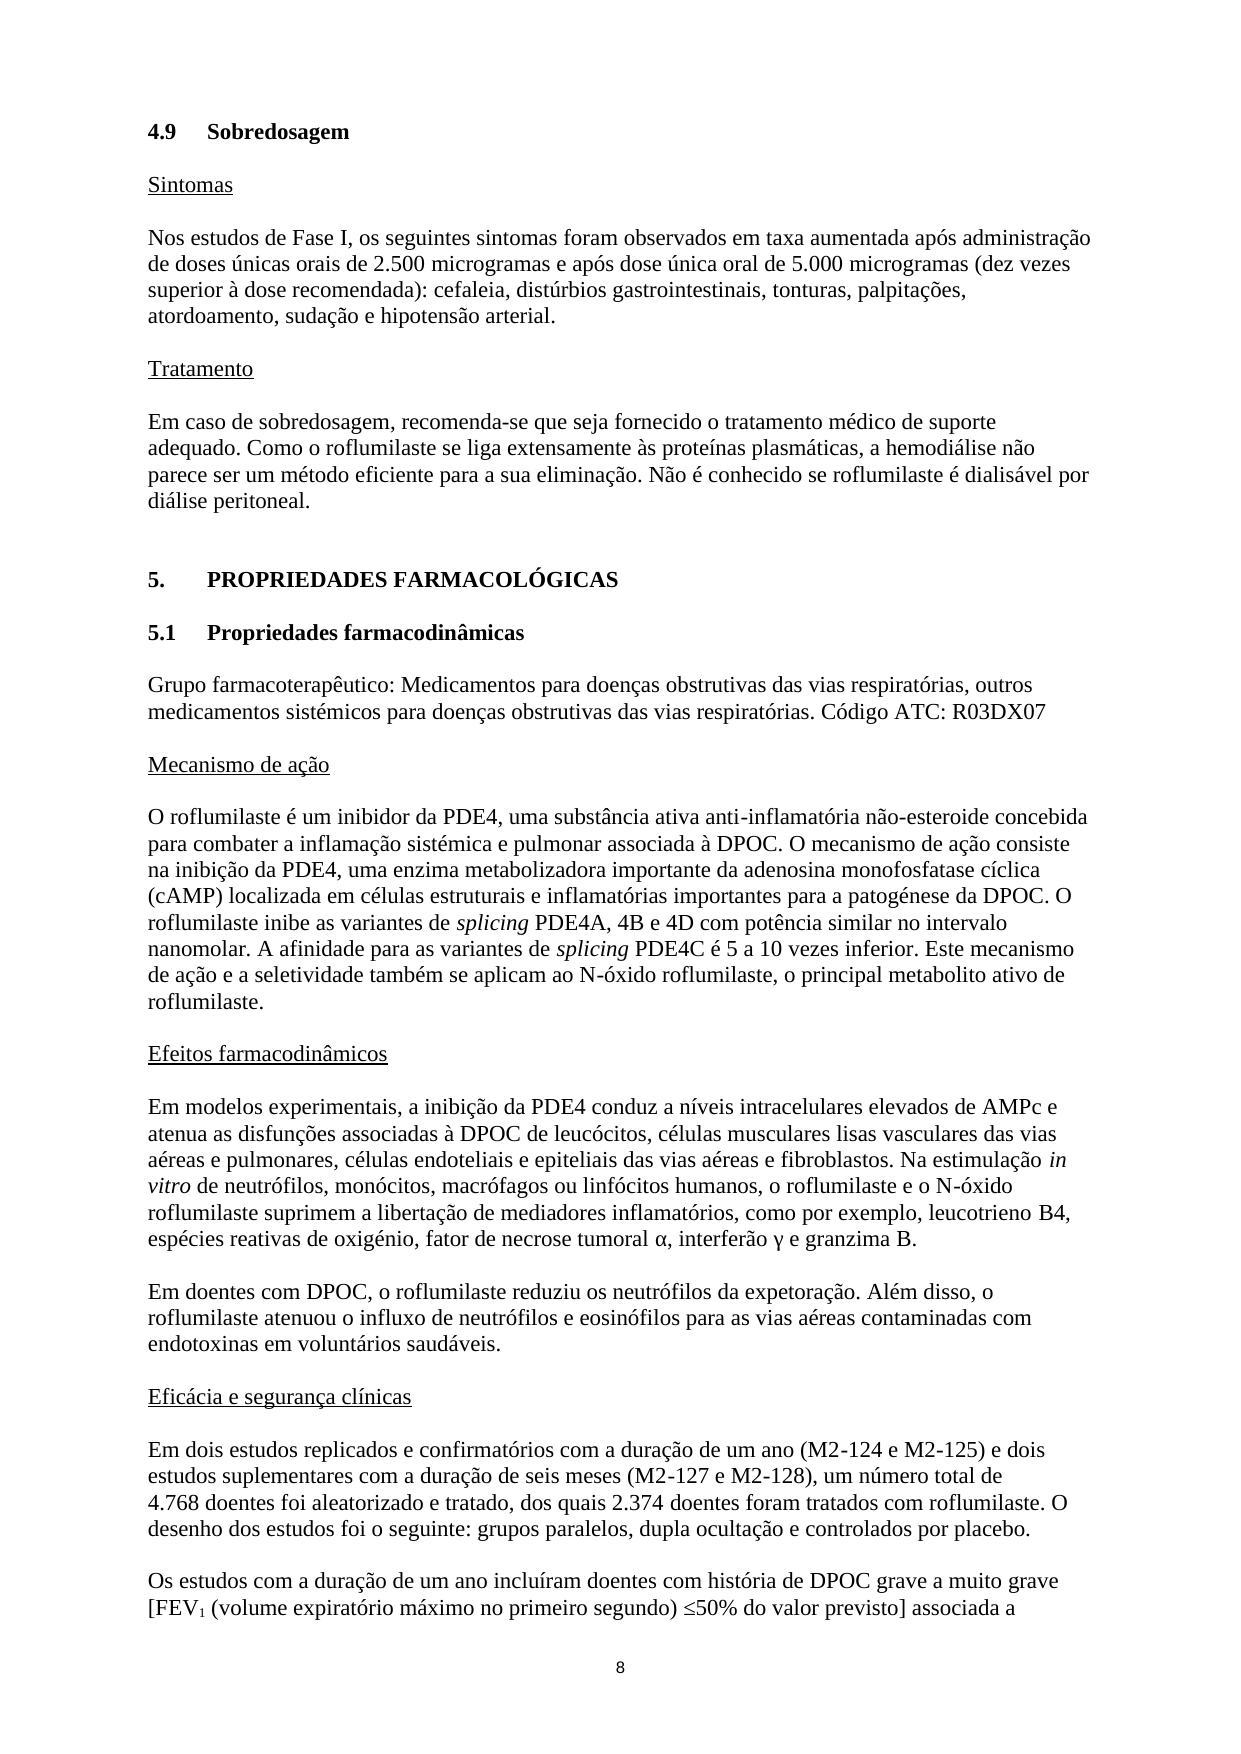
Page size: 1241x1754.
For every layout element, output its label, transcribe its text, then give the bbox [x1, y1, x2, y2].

text Eficácia e segurança clínicas [148, 1383, 1092, 1409]
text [148, 1568, 1092, 1620]
text Em dois estudos replicados e confirmatórios com a duração de um ano (M2-124 e M2-125) e dois estudos suplementares com a duração de seis meses (M2-127 e M2-128), um número total de 4.768 doentes foi aleatorizado e tratado, dos quais 2.374 doentes foram tratados com roflumilaste. O desenho dos estudos foi o seguinte: grupos paralelos, dupla ocultação e controlados por placebo. [148, 1436, 1092, 1541]
text Em modelos experimentais, a inibição da PDE4 conduz a níveis intracelulares elevados de AMPc e atenua as disfunções associadas à DPOC de leucócitos, células musculares lisas vasculares das vias aéreas e pulmonares, células endoteliais e epiteliais das vias aéreas e fibroblastos. Na estimulação in vitro de neutrófilos, monócitos, macrófagos ou linfócitos humanos, o roflumilaste e o N-óxido roflumilaste suprimem a libertação de mediadores inflamatórios, como por exemplo, leucotrieno B4, espécies reativas de oxigénio, fator de necrose tumoral α, interferão γ e granzima B. [148, 1093, 1092, 1251]
text Em doentes com DPOC, o roflumilaste reduziu os neutrófilos da expetoração. Além disso, o roflumilaste atenuou o influxo de neutrófilos e eosinófilos para as vias aéreas contaminadas com endotoxinas em voluntários saudáveis. [148, 1278, 1092, 1357]
text Grupo farmacoterapêutico: Medicamentos para doenças obstrutivas das vias respiratórias, outros medicamentos sistémicos para doenças obstrutivas das vias respiratórias. Código ATC: R03DX07 [148, 672, 1092, 724]
text O roflumilaste é um inibidor da PDE4, uma substância ativa anti-inflamatória não-esteroide concebida para combater a inflamação sistémica e pulmonar associada à DPOC. O mecanismo de ação consiste na inibição da PDE4, uma enzima metabolizadora importante da adenosina monofosfatase cíclica (cAMP) localizada em células estruturais e inflamatórias importantes para a patogénese da DPOC. O roflumilaste inibe as variantes de splicing PDE4A, 4B e 4D com potência similar no intervalo nanomolar. A afinidade para as variantes de splicing PDE4C é 5 a 10 vezes inferior. Este mecanismo de ação e a seletividade também se aplicam ao N-óxido roflumilaste, o principal metabolito ativo de roflumilaste. [148, 803, 1092, 1014]
text 5. PROPRIEDADES FARMACOLÓGICAS [148, 566, 1092, 592]
text Sintomas [148, 171, 1092, 197]
text 5.1 Propriedades farmacodinâmicas [148, 619, 1092, 645]
text Efeitos farmacodinâmicos [148, 1041, 1092, 1067]
text Mecanismo de ação [148, 751, 1092, 777]
text Nos estudos de Fase I, os seguintes sintomas foram observados em taxa aumentada após administração de doses únicas orais de 2.500 microgramas e após dose única oral de 5.000 microgramas (dez vezes superior à dose recomendada): cefaleia, distúrbios gastrointestinais, tonturas, palpitações, atordoamento, sudação e hipotensão arterial. [148, 223, 1092, 329]
text 4.9 Sobredosagem [148, 118, 1092, 144]
text Em caso de sobredosagem, recomenda-se que seja fornecido o tratamento médico de suporte adequado. Como o roflumilaste se liga extensamente às proteínas plasmáticas, a hemodiálise não parece ser um método eficiente para a sua eliminação. Não é conhecido se roflumilaste é dialisável por diálise peritoneal. [148, 408, 1092, 513]
text Tratamento [148, 355, 1092, 382]
